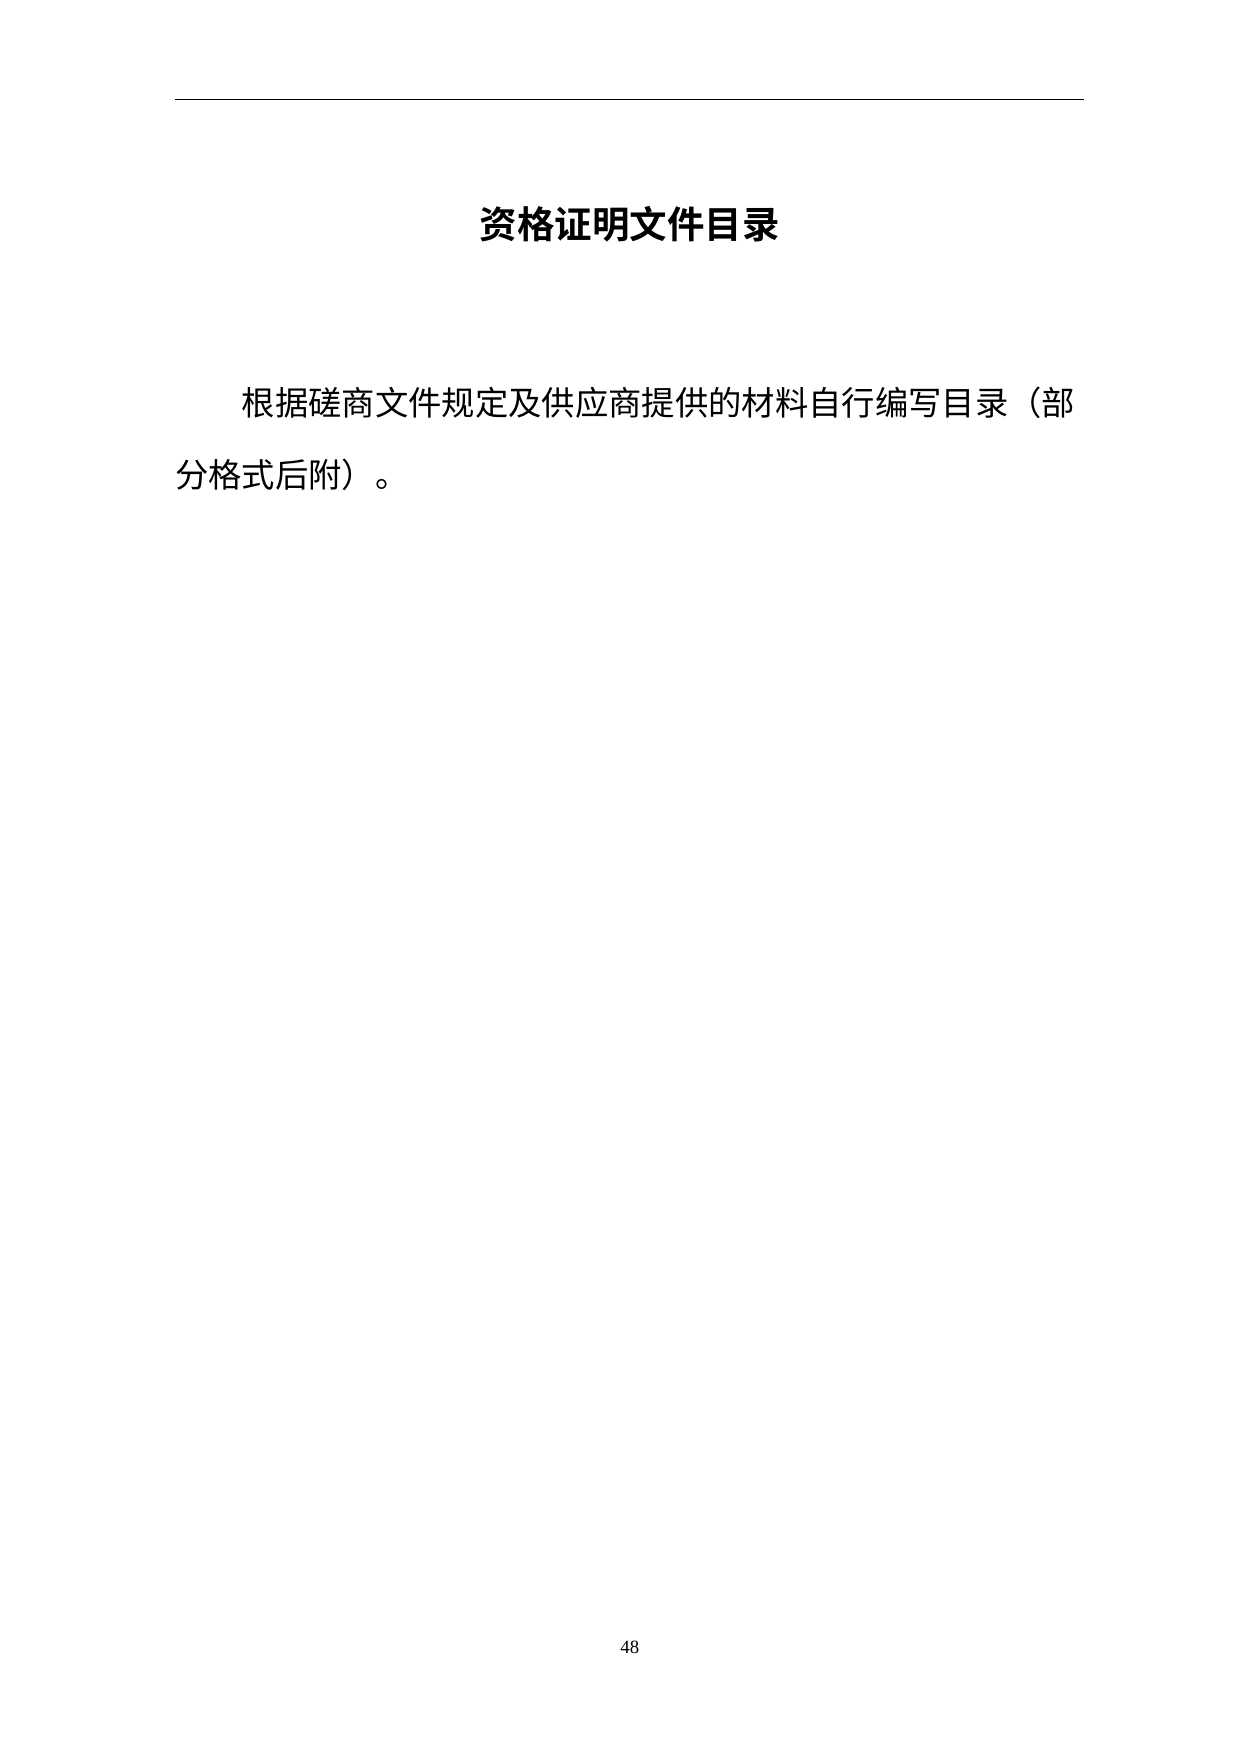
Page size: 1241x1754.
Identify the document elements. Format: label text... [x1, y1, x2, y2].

text 资格证明文件目录 [175, 195, 1084, 249]
text 根据磋商文件规定及供应商提供的材料自行编写目录（部分格式后附）。 [175, 376, 1084, 497]
